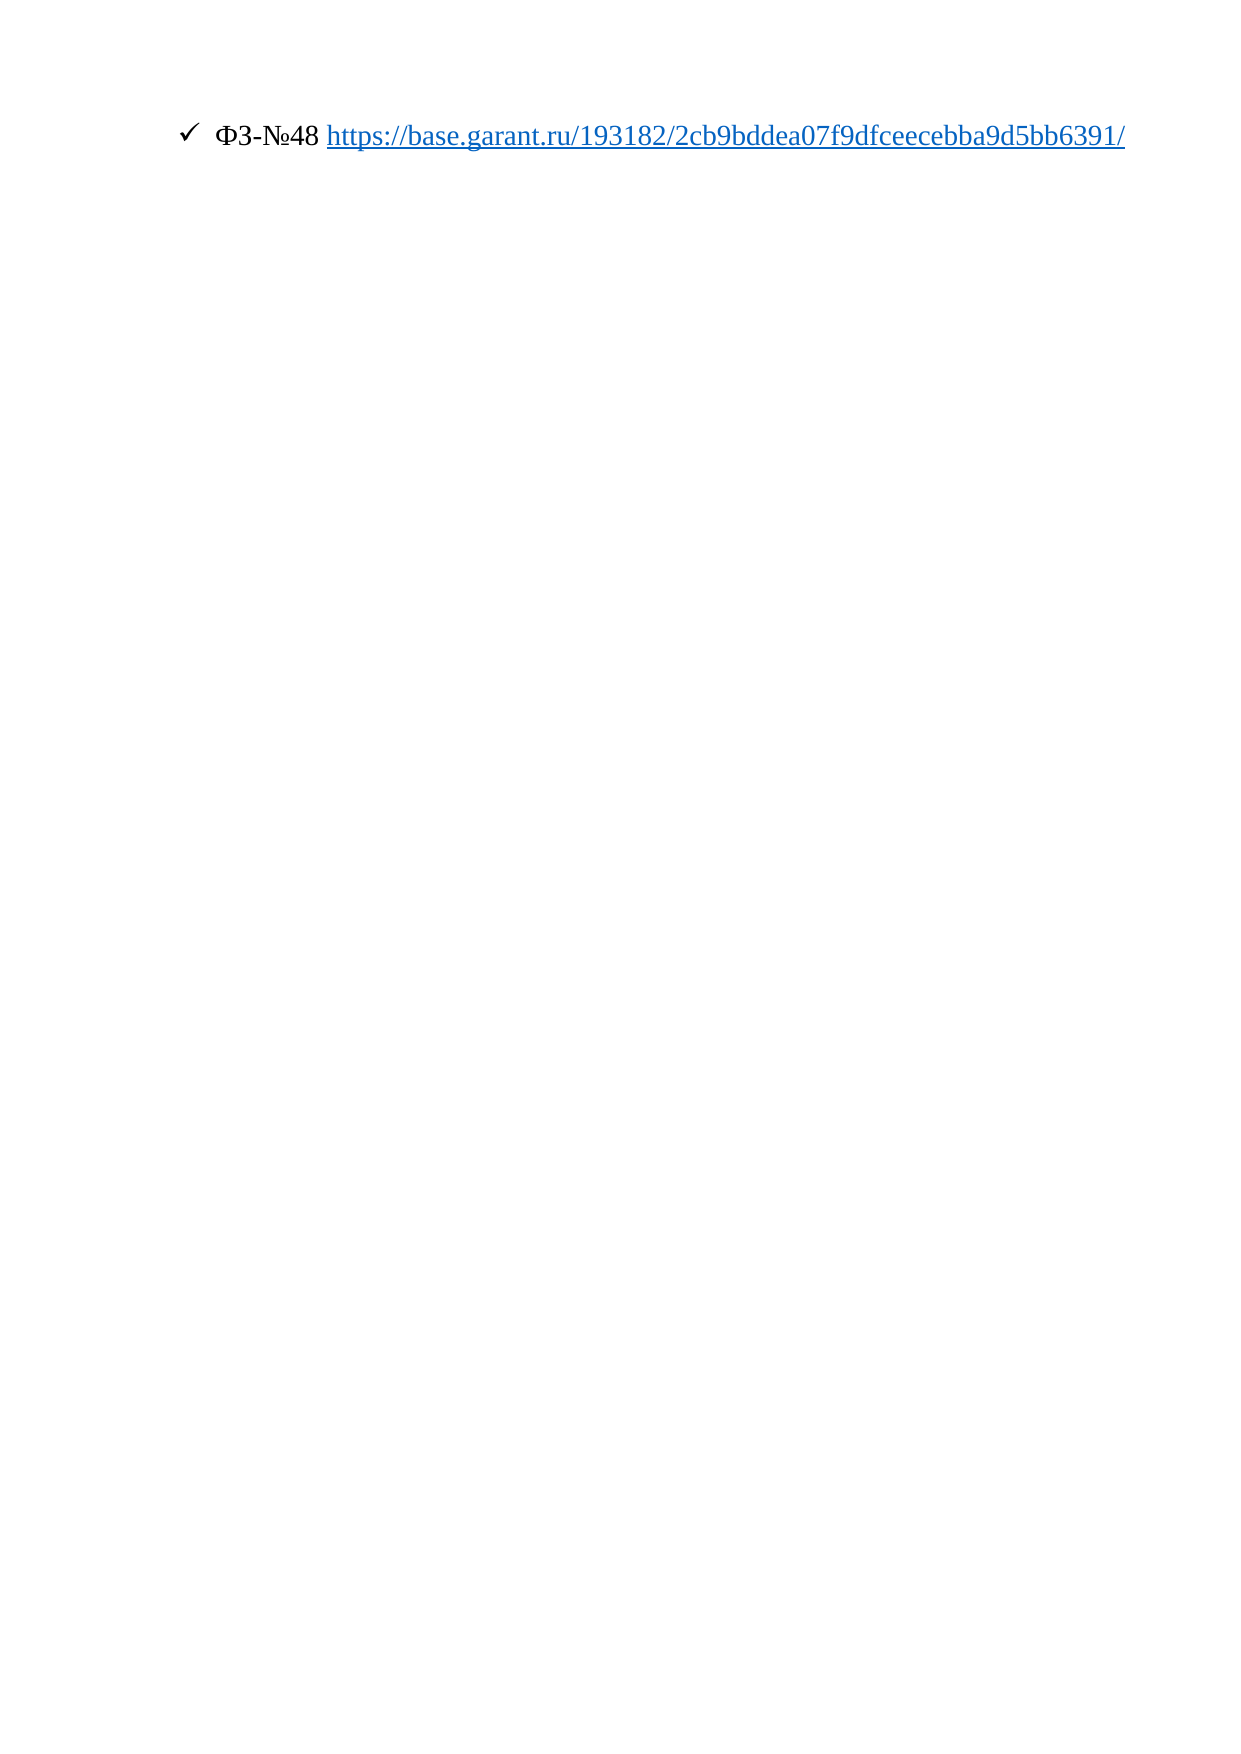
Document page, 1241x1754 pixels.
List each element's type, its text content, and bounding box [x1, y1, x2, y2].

list ФЗ-№48 https://base.garant.ru/193182/2cb9bddea07f9dfceecebba9d5bb6391/ [177, 118, 1152, 152]
